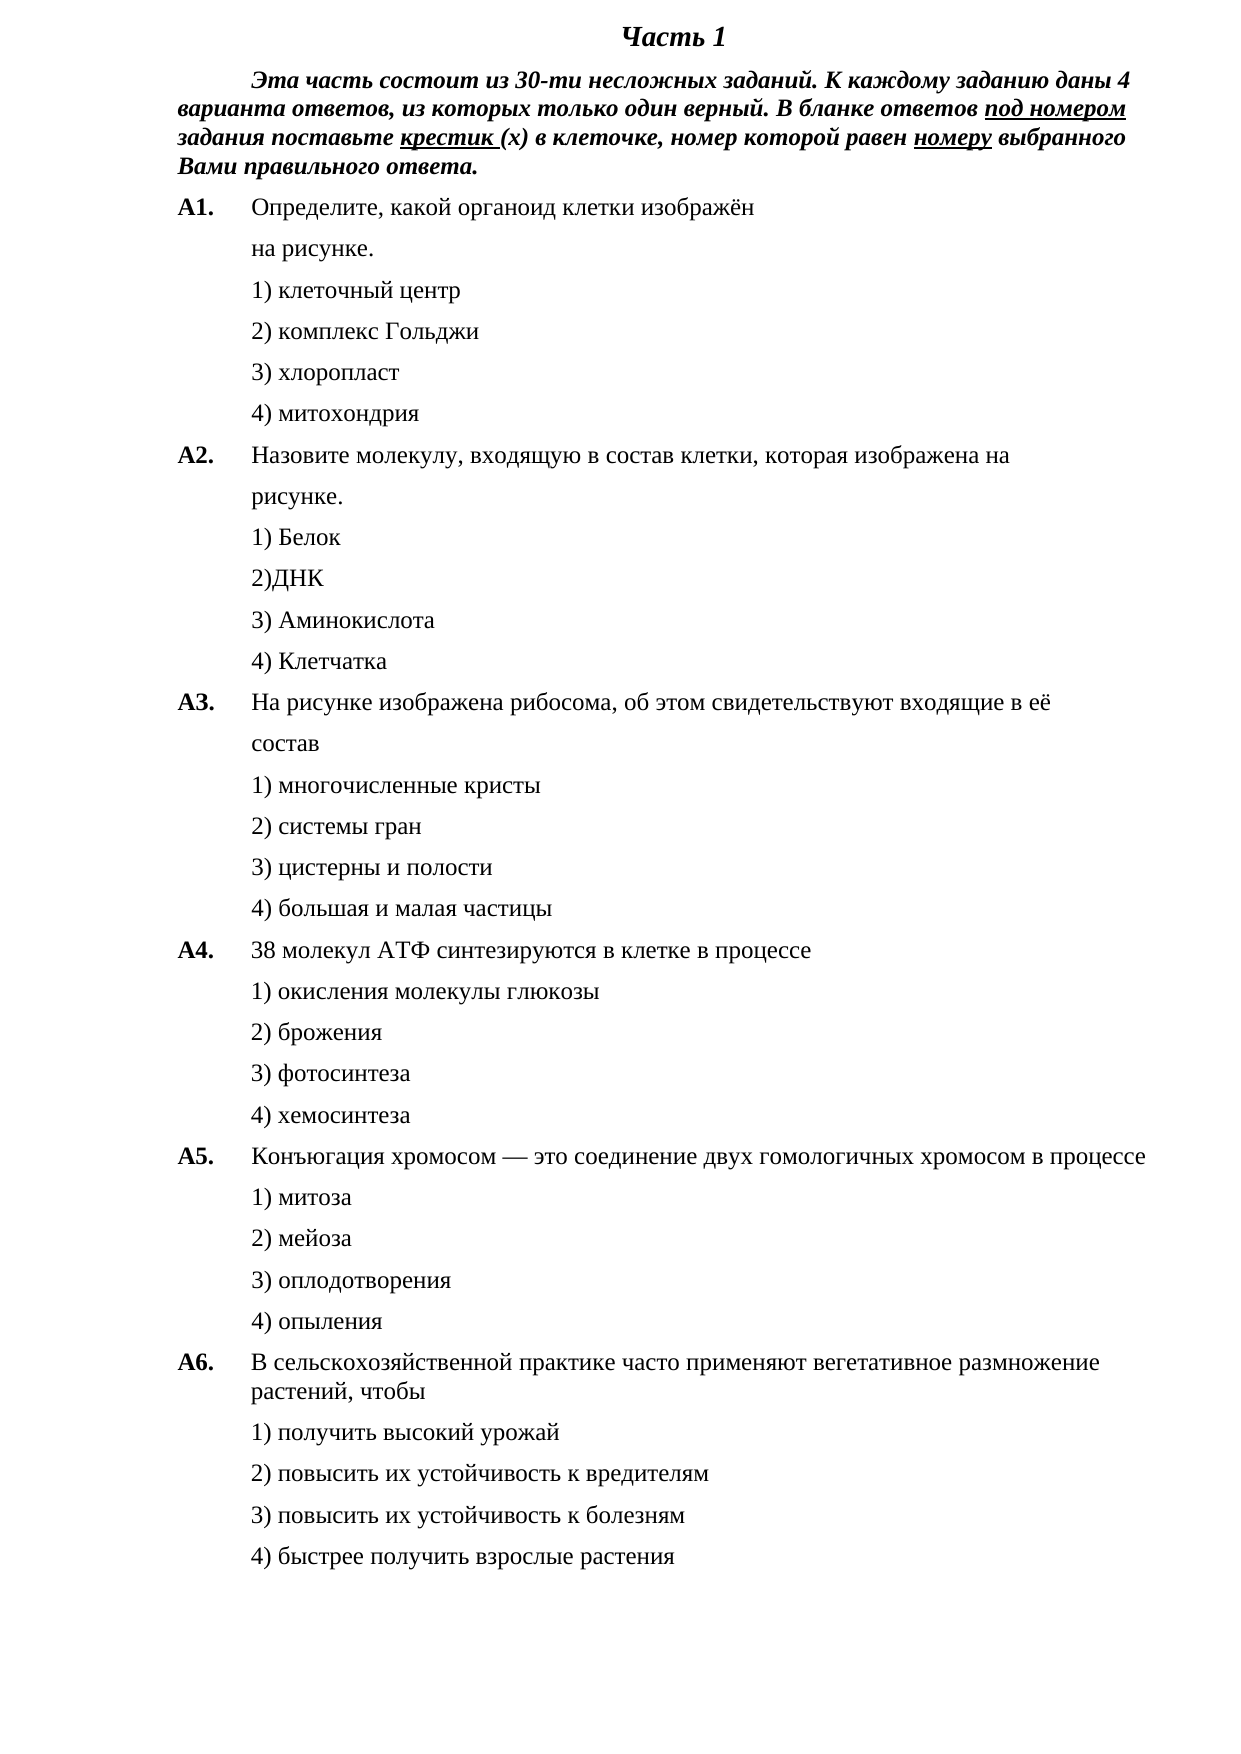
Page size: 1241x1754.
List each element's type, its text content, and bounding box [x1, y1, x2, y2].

text 1) многочисленные кристы [177, 770, 1152, 798]
text рисунке. [177, 481, 1152, 510]
text 2)ДНК [177, 563, 1152, 592]
text А6. В сельскохозяйственной практике часто применяют вегетативное размножение растений, чтобы [177, 1347, 1152, 1405]
text 3) оплодотворения [177, 1265, 1152, 1293]
text 2) системы гран [177, 811, 1152, 840]
text А4. 38 молекул АТФ синтезируются в клетке в процессе [177, 935, 1152, 963]
text 4) Клетчатка [177, 646, 1152, 675]
text АЗ. На рисунке изображена рибосома, об этом свидетельствуют входящие в её [177, 687, 1152, 716]
text 1) окисления молекулы глюкозы [251, 976, 1152, 1005]
text 4) митохондрия [177, 398, 1152, 427]
text 1) получить высокий урожай [177, 1417, 1152, 1446]
text Эта часть состоит из 30-ти несложных заданий. К каждому заданию даны 4 варианта ответов, из которых только один верный. В бланке ответов под номером задания поставьте крестик (х) в клеточке, номер которой равен номеру выбранного Вами правильного ответа. [177, 65, 1152, 180]
text 3) повысить их устойчивость к болезням [177, 1500, 1152, 1528]
text состав [177, 728, 1152, 757]
text 1) клеточный центр [177, 275, 1152, 303]
text 2) мейоза [177, 1223, 1152, 1252]
text 3) фотосинтеза [177, 1058, 1152, 1087]
text 2) брожения [177, 1017, 1152, 1046]
text 1) митоза [177, 1182, 1152, 1211]
text 3) цистерны и полости [177, 852, 1152, 881]
text А5. Конъюгация хромосом — это соединение двух гомологичных хромосом в процессе [177, 1141, 1152, 1170]
text А1. Определите, какой органоид клетки изображён [177, 192, 1152, 221]
text 4) большая и малая частицы [177, 893, 1152, 922]
text 4) быстрее получить взрослые растения [177, 1541, 1152, 1570]
text А2. Назовите молекулу, входящую в состав клетки, которая изображена на [177, 440, 1152, 468]
text 2) повысить их устойчивость к вредителям [177, 1458, 1152, 1487]
text Часть 1 [177, 19, 1152, 52]
text на рисунке. [177, 233, 1152, 262]
text 2) комплекс Гольджи [177, 316, 1152, 345]
text 1) Белок [177, 522, 1152, 551]
text 4) хемосинтеза [177, 1100, 1152, 1128]
text 3) хлоропласт [177, 357, 1152, 386]
text 4) опыления [177, 1306, 1152, 1335]
text 3) Аминокислота [177, 605, 1152, 633]
